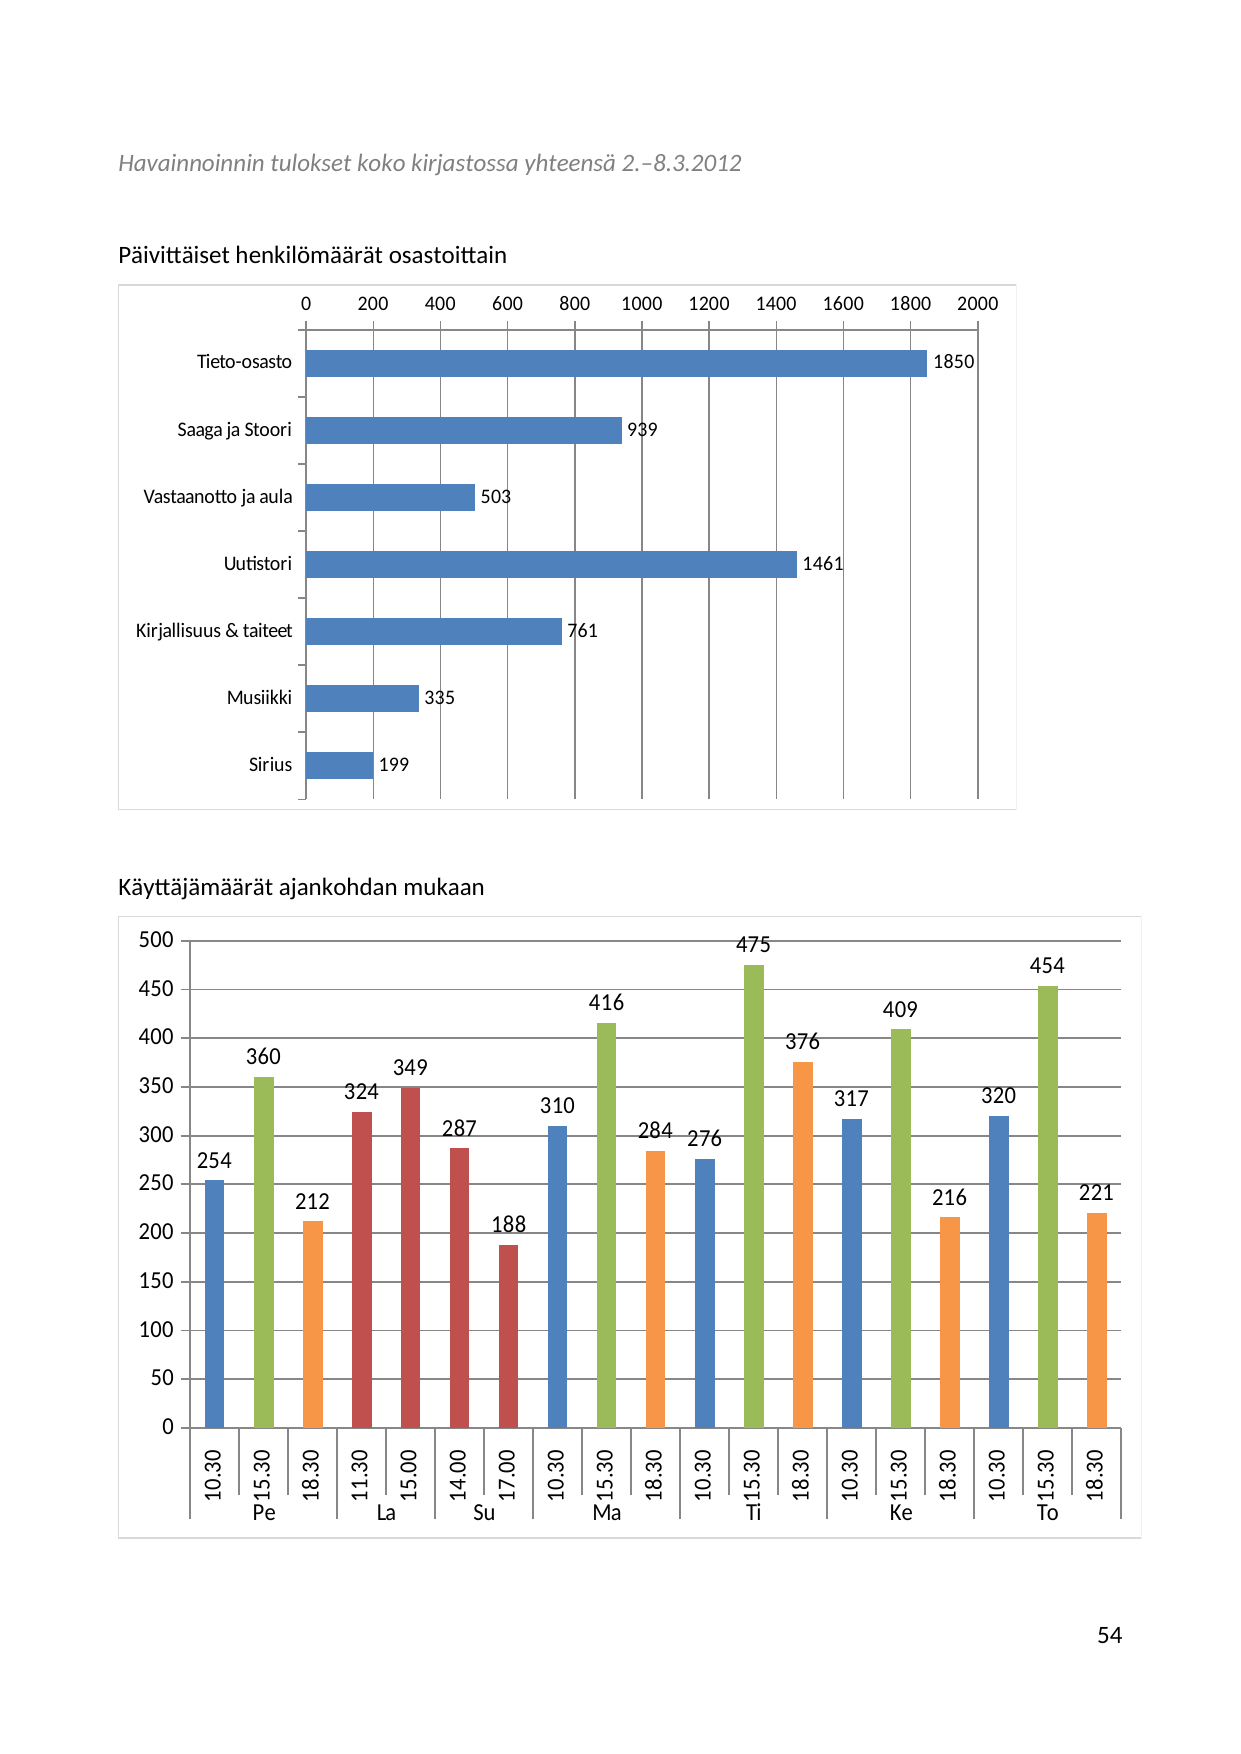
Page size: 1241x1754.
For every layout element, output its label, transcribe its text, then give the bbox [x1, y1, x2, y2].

list Havainnoinnin tulokset koko kirjastossa yhteensä 2.–8.3.2012 [118, 148, 1122, 178]
list Päivittäiset henkilömäärät osastoittain [118, 239, 1122, 269]
list Käyttäjämäärät ajankohdan mukaan [118, 871, 1122, 901]
